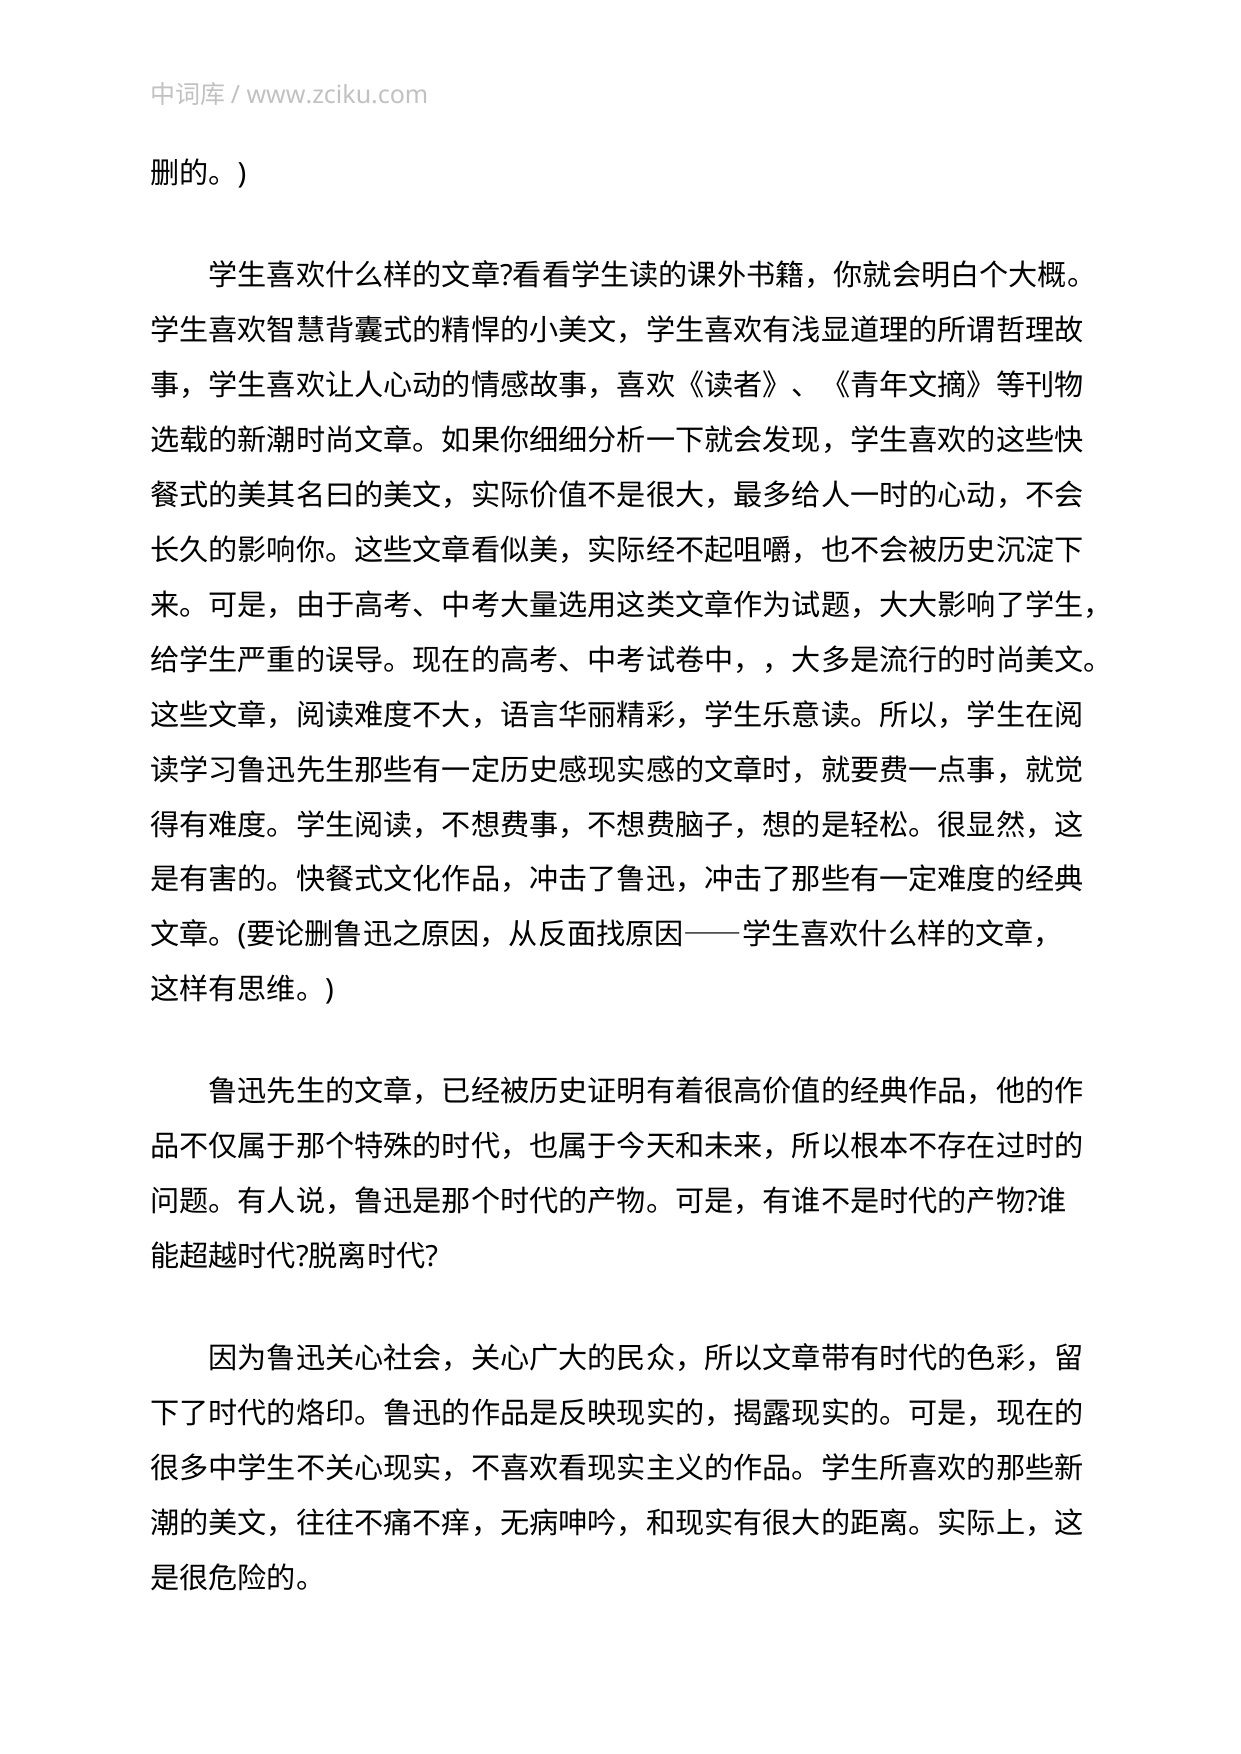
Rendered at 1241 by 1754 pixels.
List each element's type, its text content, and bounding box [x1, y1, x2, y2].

text 鲁迅先生的文章，已经被历史证明有着很高价值的经典作品，他的作品不仅属于那个特殊的时代，也属于今天和未来，所以根本不存在过时的问题。有人说，鲁迅是那个时代的产物。可是，有谁不是时代的产物?谁能超越时代?脱离时代? [150, 1068, 1090, 1275]
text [150, 150, 1090, 192]
text 学生喜欢什么样的文章?看看学生读的课外书籍，你就会明白个大概。学生喜欢智慧背囊式的精悍的小美文，学生喜欢有浅显道理的所谓哲理故事，学生喜欢让人心动的情感故事，喜欢《读者》、《青年文摘》等刊物选载的新潮时尚文章。如果你细细分析一下就会发现，学生喜欢的这些快餐式的美其名曰的美文，实际价值不是很大，最多给人一时的心动，不会长久的影响你。这些文章看似美，实际经不起咀嚼，也不会被历史沉淀下来。可是，由于高考、中考大量选用这类文章作为试题，大大影响了学生，给学生严重的误导。现在的高考、中考试卷中，，大多是流行的时尚美文。这些文章，阅读难度不大，语言华丽精彩，学生乐意读。所以，学生在阅读学习鲁迅先生那些有一定历史感现实感的文章时，就要费一点事，就觉得有难度。学生阅读，不想费事，不想费脑子，想的是轻松。很显然，这是有害的。快餐式文化作品，冲击了鲁迅，冲击了那些有一定难度的经典文章。(要论删鲁迅之原因，从反面找原因——学生喜欢什么样的文章，这样有思维。) [150, 252, 1090, 1008]
text 因为鲁迅关心社会，关心广大的民众，所以文章带有时代的色彩，留下了时代的烙印。鲁迅的作品是反映现实的，揭露现实的。可是，现在的很多中学生不关心现实，不喜欢看现实主义的作品。学生所喜欢的那些新潮的美文，往往不痛不痒，无病呻吟，和现实有很大的距离。实际上，这是很危险的。 [150, 1334, 1090, 1596]
